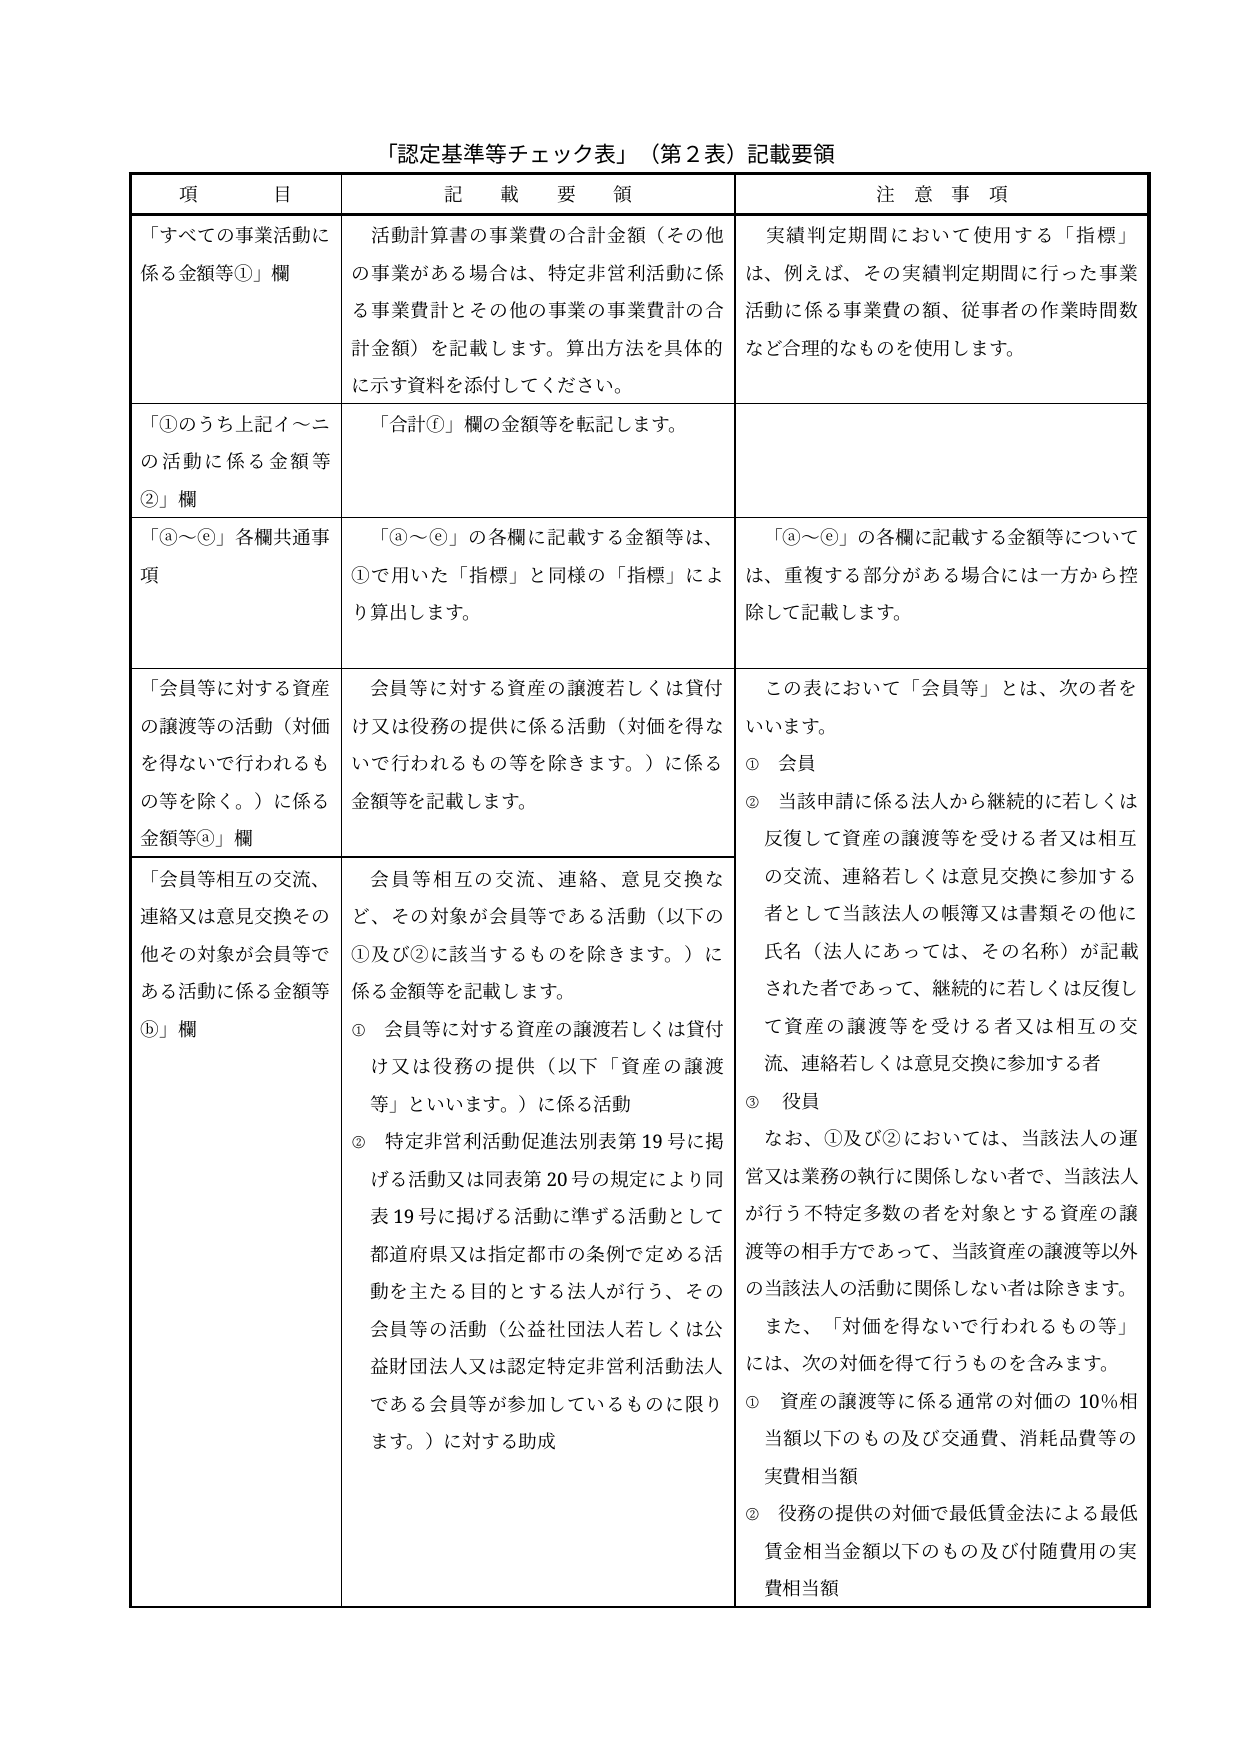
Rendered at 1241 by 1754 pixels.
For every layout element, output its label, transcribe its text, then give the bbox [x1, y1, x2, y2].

table_header 記 載 要 領 [342, 175, 734, 213]
table_cell 「ⓐ～ⓔ」各欄共通事項 [132, 518, 341, 668]
table_cell 「ⓐ～ⓔ」の各欄に記載する金額等は、①で用いた「指標」と同様の「指標」により算出します。 [342, 518, 734, 668]
table_header 注 意 事 項 [736, 175, 1147, 213]
table_cell 「ⓐ～ⓔ」の各欄に記載する金額等については、重複する部分がある場合には一方から控除して記載します。 [736, 518, 1147, 668]
table_cell 「合計ⓕ」欄の金額等を転記します。 [342, 404, 734, 517]
table_cell 「①のうち上記イ～ニの活動に係る金額等②」欄 [132, 404, 341, 517]
table_cell 「すべての事業活動に係る金額等①」欄 [132, 216, 341, 403]
text 「認定基準等チェック表」（第２表）記載要領 [89, 134, 1122, 172]
table_cell [736, 404, 1147, 517]
table_cell 会員等に対する資産の譲渡若しくは貸付け又は役務の提供に係る活動（対価を得ないで行われるもの等を除きます。）に係る金額等を記載します。 [342, 669, 734, 856]
table_cell 活動計算書の事業費の合計金額（その他の事業がある場合は、特定非営利活動に係る事業費計とその他の事業の事業費計の合計金額）を記載します。算出方法を具体的に示す資料を添付してください。 [342, 216, 734, 403]
table_header 項 目 [132, 175, 341, 213]
table_cell 会員等相互の交流、連絡、意見交換など、その対象が会員等である活動（以下の①及び②に該当するものを除きます。）に係る金額等を記載します。 ① 会員等に対する資産の譲渡若しくは貸付け又は役務の提供（以下「資産の譲渡等」といいます。）に係る活動 ② 特定非営利活動促進法別表第19号に掲げる活動又は同表第20号の規定により同表19号に掲げる活動に準ずる活動として都道府県又は指定都市の条例で定める活動を主たる目的とする法人が行う、その会員等の活動（公益社団法人若しくは公益財団法人又は認定特定非営利活動法人である会員等が参加しているものに限ります。）に対する助成 [342, 858, 734, 1606]
table_cell 「会員等に対する資産の譲渡等の活動（対価を得ないで行われるもの等を除く。）に係る金額等ⓐ」欄 [132, 669, 341, 856]
table_cell 「会員等相互の交流、連絡又は意見交換その他その対象が会員等である活動に係る金額等ⓑ」欄 [132, 858, 341, 1606]
table_cell この表において「会員等」とは、次の者をいいます。 ① 会員 ② 当該申請に係る法人から継続的に若しくは反復して資産の譲渡等を受ける者又は相互の交流、連絡若しくは意見交換に参加する者として当該法人の帳簿又は書類その他に氏名（法人にあっては、その名称）が記載された者であって、継続的に若しくは反復して資産の譲渡等を受ける者又は相互の交流、連絡若しくは意見交換に参加する者 役員 なお、①及び②においては、当該法人の運営又は業務の執行に関係しない者で、当該法人が行う不特定多数の者を対象とする資産の譲渡等の相手方であって、当該資産の譲渡等以外の当該法人の活動に関係しない者は除きます。 また、「対価を得ないで行われるもの等」には、次の対価を得て行うものを含みます。 ① 資産の譲渡等に係る通常の対価の10％相当額以下のもの及び交通費、消耗品費等の実費相当額 ② 役務の提供の対価で最低賃金法による最低賃金相当金額以下のもの及び付随費用の実費相当額 [736, 669, 1147, 1606]
table_cell 実績判定期間において使用する「指標」は、例えば、その実績判定期間に行った事業活動に係る事業費の額、従事者の作業時間数など合理的なものを使用します。 [736, 216, 1147, 403]
